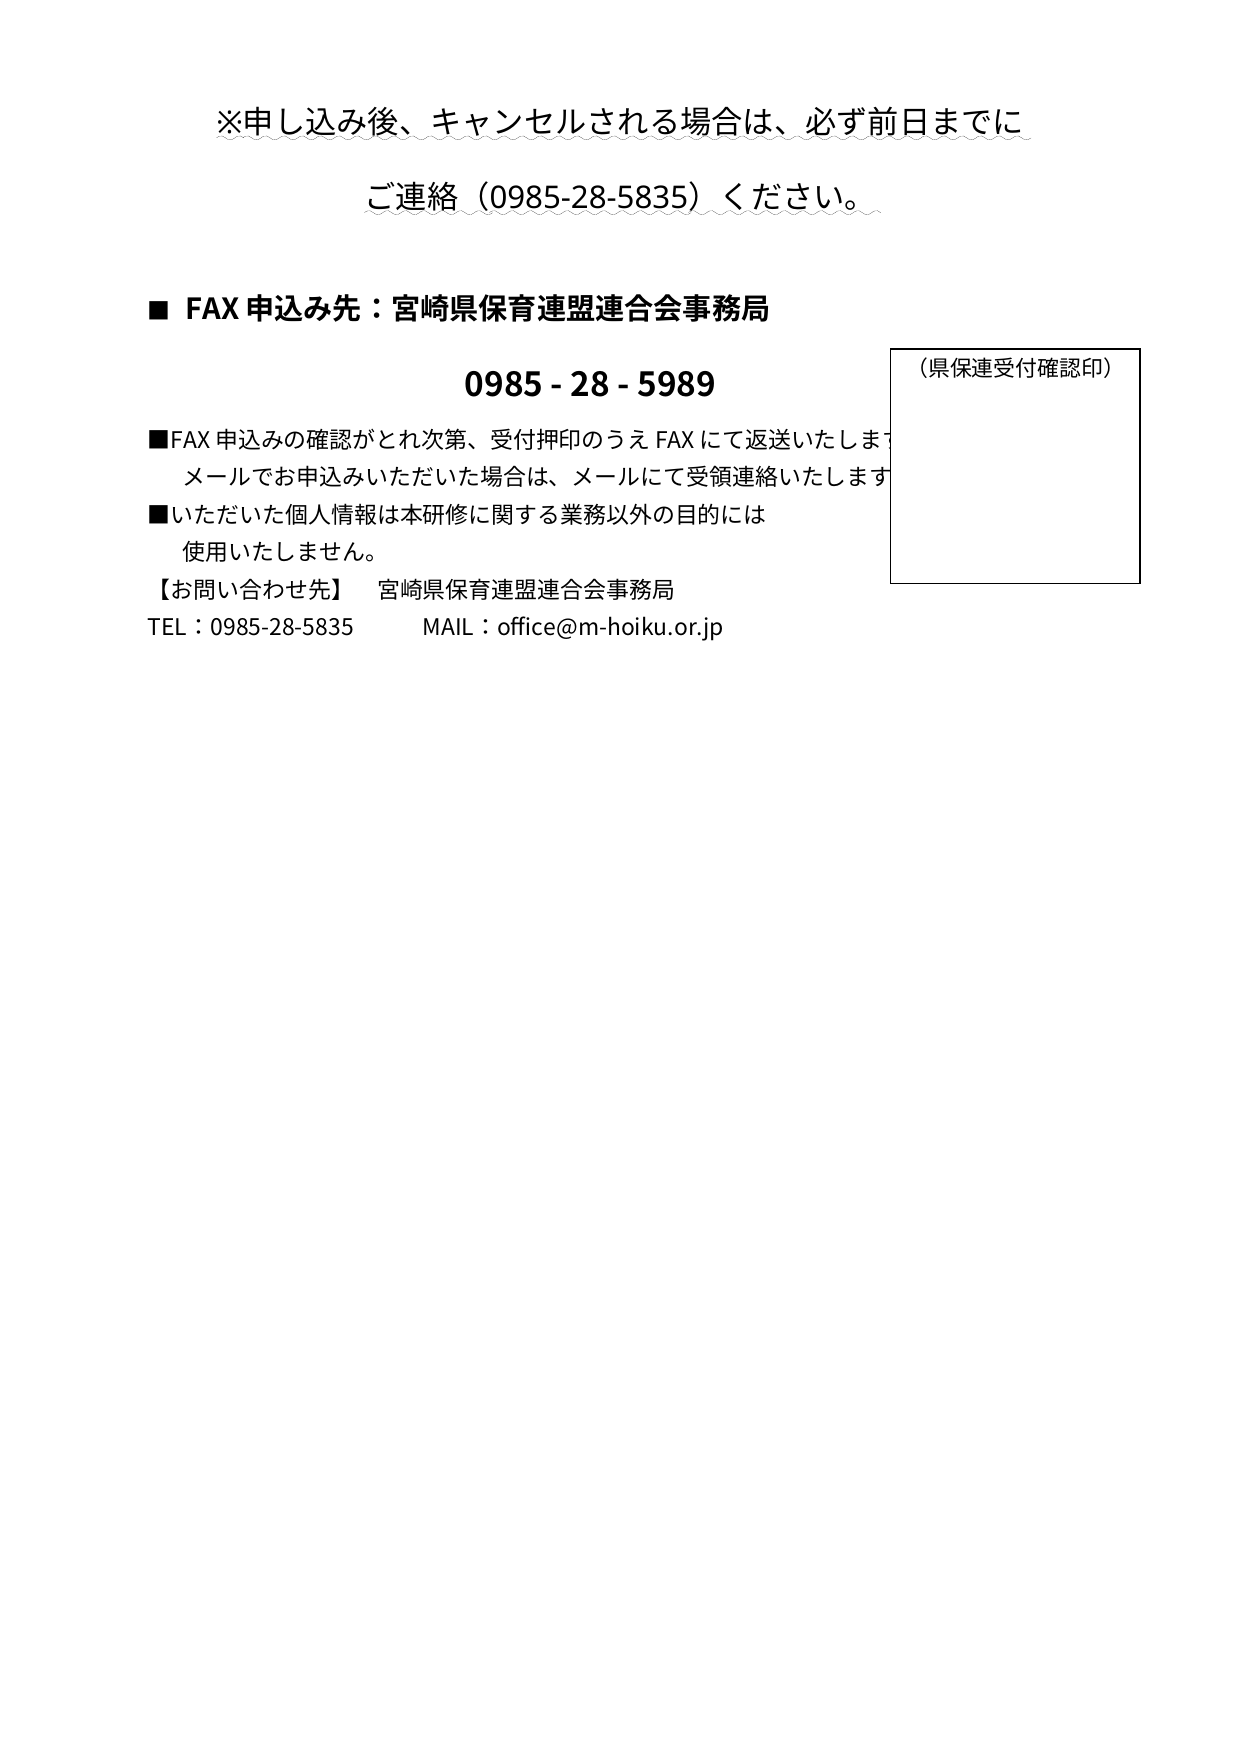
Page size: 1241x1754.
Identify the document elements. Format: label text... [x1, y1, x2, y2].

text ※申し込み後、キャンセルされる場合は、必ず前日までに [148, 82, 1092, 157]
text ■いただいた個人情報は本研修に関する業務以外の目的には [148, 494, 890, 532]
text 使用いたしません。 [148, 532, 890, 569]
text メールでお申込みいただいた場合は、メールにて受領連絡いたします。 [148, 457, 890, 494]
text 0985 - 28 - 5989 [148, 344, 1092, 419]
text ■FAX申込みの確認がとれ次第、受付押印のうえFAXにて返送いたします。 [148, 419, 890, 457]
text TEL：0985-28-5835 MAIL：office@m-hoiku.or.jp [148, 607, 1092, 644]
list FAX申込み先：宮崎県保育連盟連合会事務局 [148, 269, 1092, 344]
text ご連絡（0985-28-5835）ください。 [148, 157, 1092, 232]
text 【お問い合わせ先】 宮崎県保育連盟連合会事務局 [148, 569, 1092, 607]
